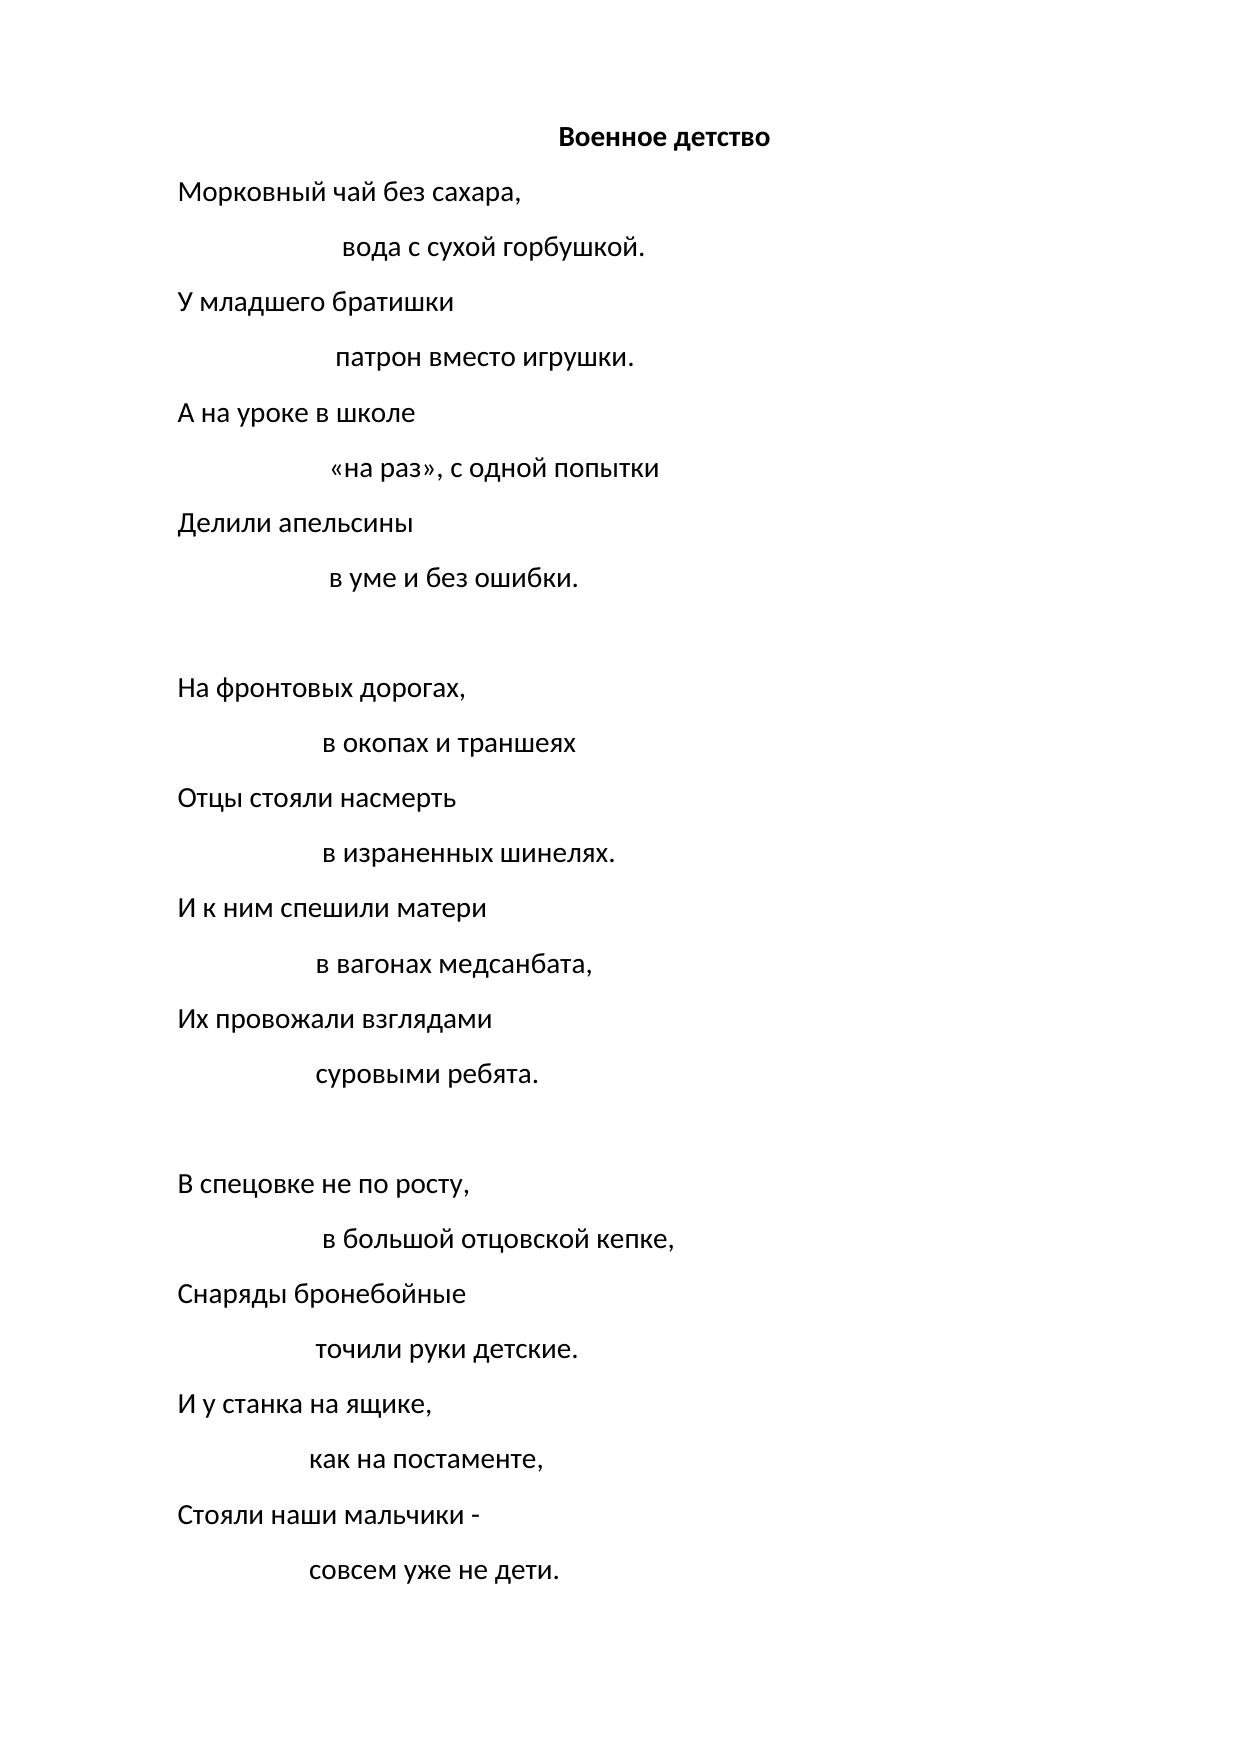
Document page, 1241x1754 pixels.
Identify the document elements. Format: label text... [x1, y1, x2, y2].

text На фронтовых дорогах, [177, 669, 1152, 705]
text в окопах и траншеях [177, 724, 1152, 760]
text в уме и без ошибки. [177, 559, 1152, 594]
text в израненных шинелях. [177, 834, 1152, 870]
text «на раз», с одной попытки [177, 449, 1152, 484]
text Их провожали взглядами [177, 1000, 1152, 1035]
text Морковный чай без сахара, [177, 173, 1152, 209]
text И к ним спешили матери [177, 889, 1152, 925]
text вода с сухой горбушкой. [177, 228, 1152, 264]
text У младшего братишки [177, 283, 1152, 319]
text в большой отцовской кепке, [177, 1220, 1152, 1256]
text Делили апельсины [177, 504, 1152, 539]
text А на уроке в школе [177, 394, 1152, 429]
text В спецовке не по росту, [177, 1165, 1152, 1201]
text суровыми ребята. [177, 1055, 1152, 1091]
text совсем уже не дети. [177, 1551, 1152, 1586]
text И у станка на ящике, [177, 1386, 1152, 1421]
text в вагонах медсанбата, [177, 945, 1152, 980]
text Отцы стояли насмерть [177, 779, 1152, 815]
text Военное детство [177, 118, 1152, 154]
text Стояли наши мальчики - [177, 1496, 1152, 1531]
text как на постаменте, [177, 1441, 1152, 1476]
text точили руки детские. [177, 1330, 1152, 1366]
text Снаряды бронебойные [177, 1275, 1152, 1311]
text патрон вместо игрушки. [177, 338, 1152, 374]
